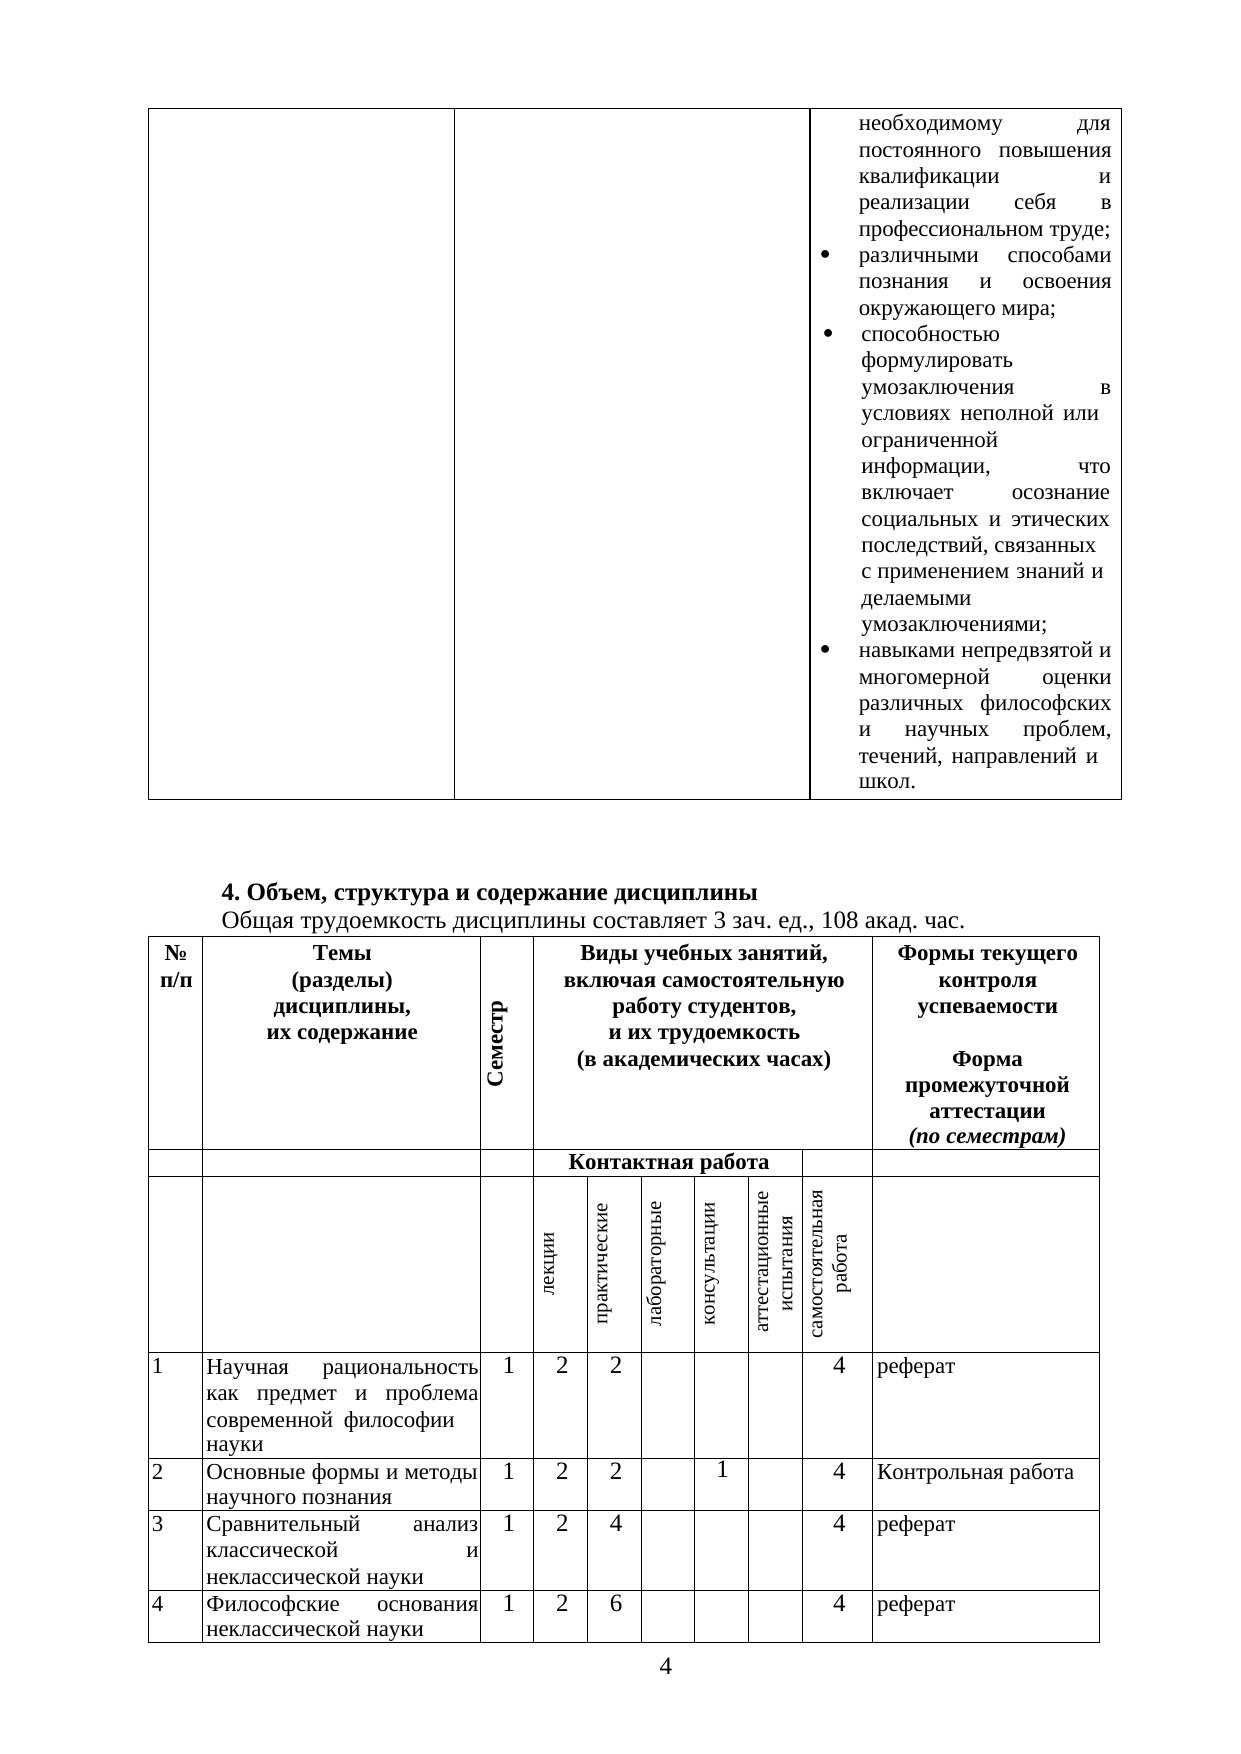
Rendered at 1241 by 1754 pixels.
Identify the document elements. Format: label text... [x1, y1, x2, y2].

table_cell [695, 1353, 748, 1457]
table_cell реферат [873, 1353, 1099, 1457]
table_cell Контактная работа [534, 1150, 802, 1176]
table_cell 1 [481, 1591, 533, 1642]
table_cell 2 [534, 1459, 587, 1510]
table_header № п/п [149, 937, 202, 1149]
table_cell 1 [481, 1459, 533, 1510]
table_cell [803, 1150, 872, 1176]
table_cell реферат [873, 1511, 1099, 1589]
table_cell Контрольная работа [873, 1459, 1099, 1510]
table_cell [749, 1591, 802, 1642]
table_cell лекции [534, 1177, 587, 1352]
table_cell 4 [803, 1511, 872, 1589]
table_cell [642, 1353, 694, 1457]
table_cell 4 [803, 1353, 872, 1457]
table_cell Научная рациональность как предмет и проблема современной философии науки [203, 1353, 480, 1457]
table_cell [149, 1150, 202, 1176]
table_cell Сравнительный анализ классической и неклассической науки [203, 1511, 480, 1589]
table_cell 2 [588, 1459, 641, 1510]
table_cell [749, 1353, 802, 1457]
table_cell [749, 1511, 802, 1589]
text Общая трудоемкость дисциплины составляет 3 зач. ед., 108 акад. час. [221, 906, 1134, 935]
table_cell консультации [695, 1177, 748, 1352]
table_cell [149, 1177, 202, 1352]
table_cell 6 [588, 1591, 641, 1642]
table_cell [873, 1177, 1099, 1352]
table_cell реферат [873, 1591, 1099, 1642]
table_cell практические [588, 1177, 641, 1352]
table_cell 2 [534, 1353, 587, 1457]
table_cell 3 [149, 1511, 202, 1589]
table_cell 2 [588, 1353, 641, 1457]
table_cell 1 [481, 1353, 533, 1457]
table_cell 1 [695, 1459, 748, 1510]
table_cell 2 [149, 1459, 202, 1510]
table_cell 2 [534, 1591, 587, 1642]
table_cell самостоятельная работа [803, 1177, 872, 1352]
table_cell [873, 1150, 1099, 1176]
table_header [149, 109, 454, 798]
table_cell [642, 1591, 694, 1642]
table_cell Философские основания неклассической науки [203, 1591, 480, 1642]
table_cell лабораторные [642, 1177, 694, 1352]
table_cell [695, 1591, 748, 1642]
table_cell [203, 1150, 480, 1176]
table_cell 4 [803, 1591, 872, 1642]
table_cell 1 [149, 1353, 202, 1457]
table_header [455, 109, 809, 798]
subtitle Объем, структура и содержание дисциплины [221, 878, 1134, 906]
table_cell 2 [534, 1511, 587, 1589]
table_cell [642, 1459, 694, 1510]
table_cell [695, 1511, 748, 1589]
table_header Формы текущего контроля успеваемости Форма промежуточной аттестации (по семестрам) [873, 937, 1099, 1149]
table_header Семестр [481, 937, 533, 1149]
table_cell 4 [588, 1511, 641, 1589]
table_cell 1 [481, 1511, 533, 1589]
table_header Темы (разделы) дисциплины, их содержание [203, 937, 480, 1149]
table_cell Основные формы и методы научного познания [203, 1459, 480, 1510]
table_cell [749, 1459, 802, 1510]
table_header Виды учебных занятий, включая самостоятельную работу студентов, и их трудоемкость (в академических часах) [534, 937, 872, 1149]
table_cell [203, 1177, 480, 1352]
table_cell аттестационные испытания [749, 1177, 802, 1352]
table_cell [481, 1177, 533, 1352]
table_cell [642, 1511, 694, 1589]
table_header необходимому для постоянного повышения квалификации и реализации себя в профессиональном труде; различными способами познания и освоения окружающего мира; способностью формулировать умозаключения в условиях неполной или ограниченной информации, что включает осознание социальных и этических последствий, связанных с применением знаний и делаемыми умозаключениями; навыками непредвзятой и многомерной оценки различных философских и научных проблем, течений, направлений и школ. [811, 109, 1121, 798]
table_cell [481, 1150, 533, 1176]
table_cell 4 [149, 1591, 202, 1642]
table_cell 4 [803, 1459, 872, 1510]
